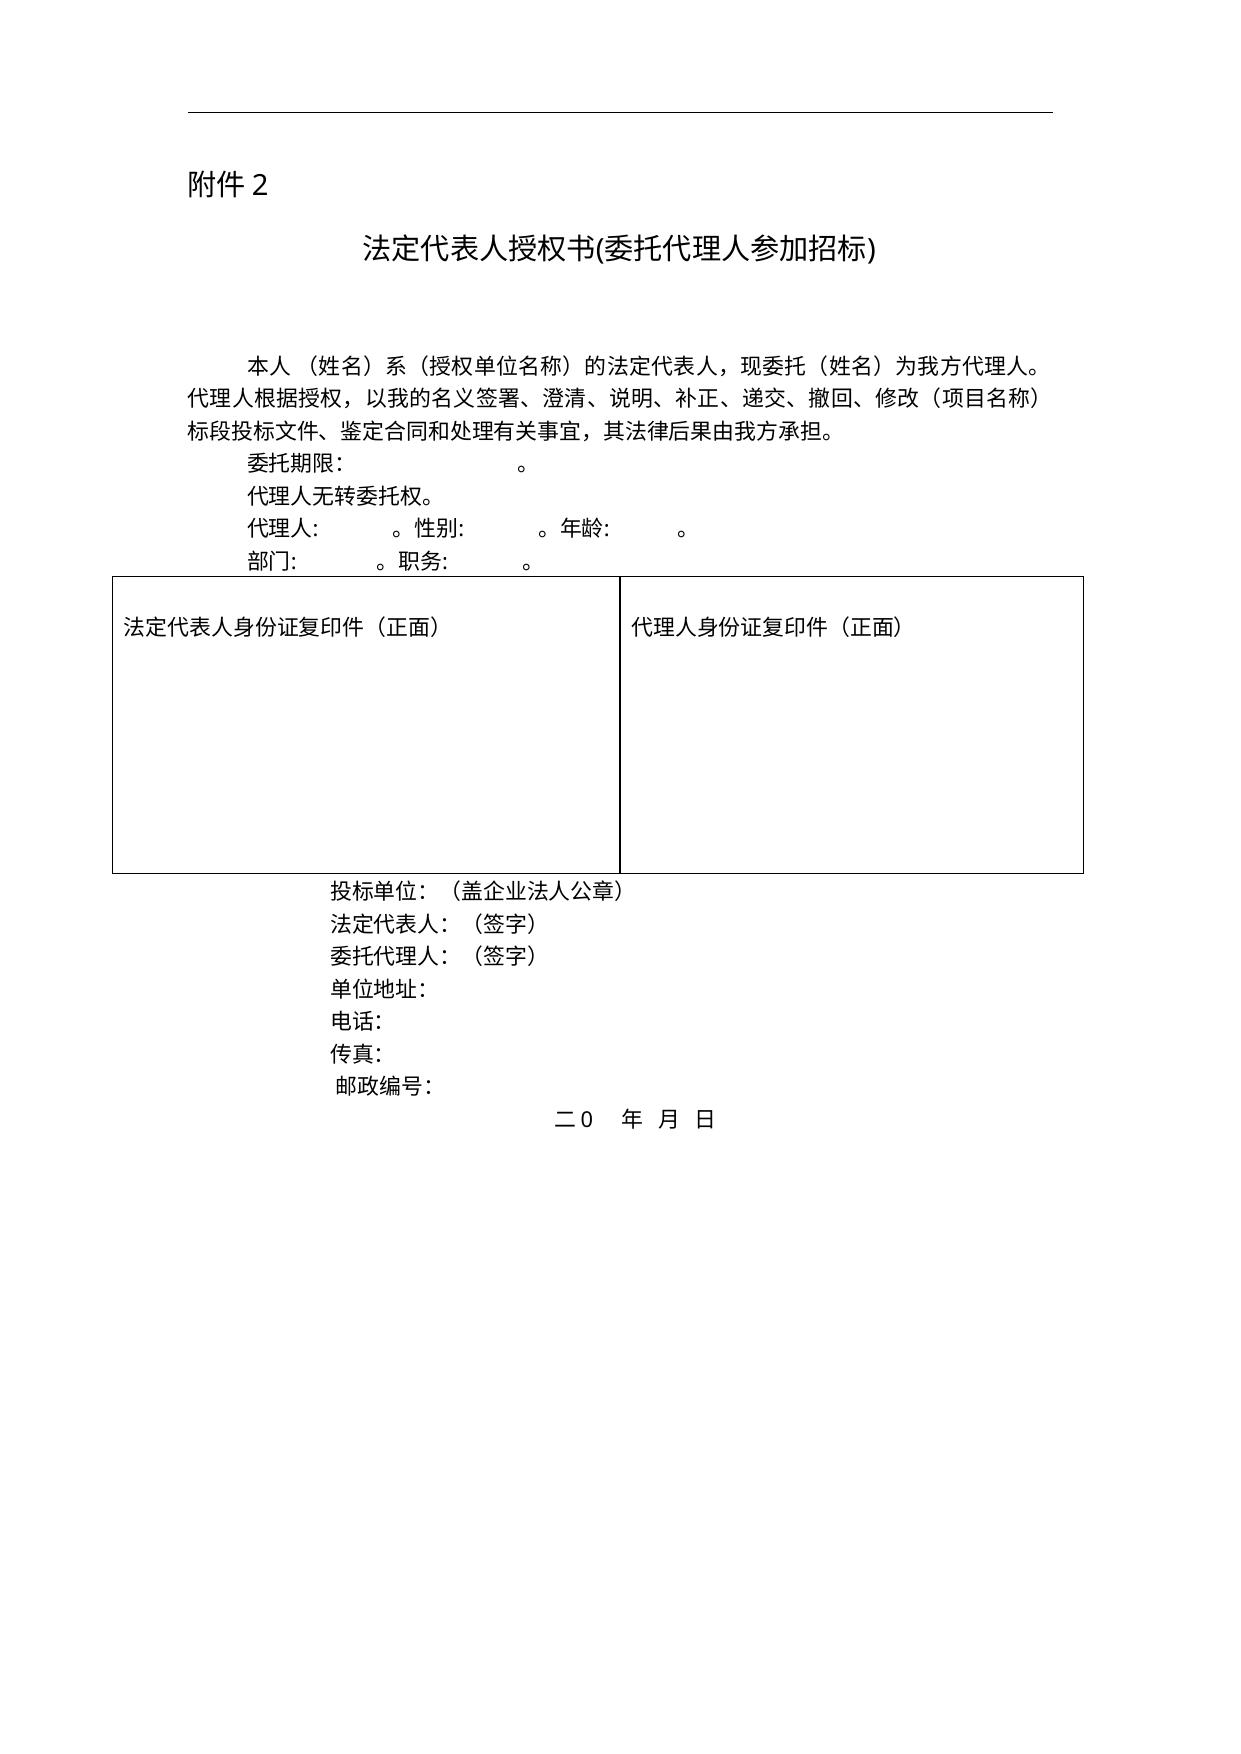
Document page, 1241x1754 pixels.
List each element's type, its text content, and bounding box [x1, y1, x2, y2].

text 委托代理人：（签字） [187, 939, 1053, 971]
text 法定代表人授权书(委托代理人参加招标) [187, 226, 1050, 268]
text 部门: 。职务: 。 [187, 543, 1110, 576]
text 单位地址： [187, 971, 1053, 1004]
text 法定代表人：（签字） [187, 906, 1053, 939]
text 二0 年 月 日 [187, 1101, 1053, 1134]
text 附件2 [187, 162, 1050, 204]
text 传真： [187, 1036, 1053, 1069]
text 邮政编号： [187, 1069, 1053, 1101]
text 委托期限： 。 [187, 446, 1053, 478]
text 投标单位：（盖企业法人公章） [187, 874, 1053, 906]
text 代理人无转委托权。 [187, 478, 1053, 511]
text 本人 （姓名）系（授权单位名称）的法定代表人，现委托（姓名）为我方代理人。代理人根据授权，以我的名义签署、澄清、说明、补正、递交、撤回、修改（项目名称） 标段投标文件、鉴定合同和处理有关事宜，其法律后果由我方承担。 [187, 348, 1053, 446]
text 代理人: 。性别: 。年龄: 。 [187, 511, 1110, 543]
table_header 代理人身份证复印件（正面） [621, 577, 1083, 873]
table_header 法定代表人身份证复印件（正面） [113, 577, 619, 873]
text 电话： [187, 1004, 1053, 1036]
